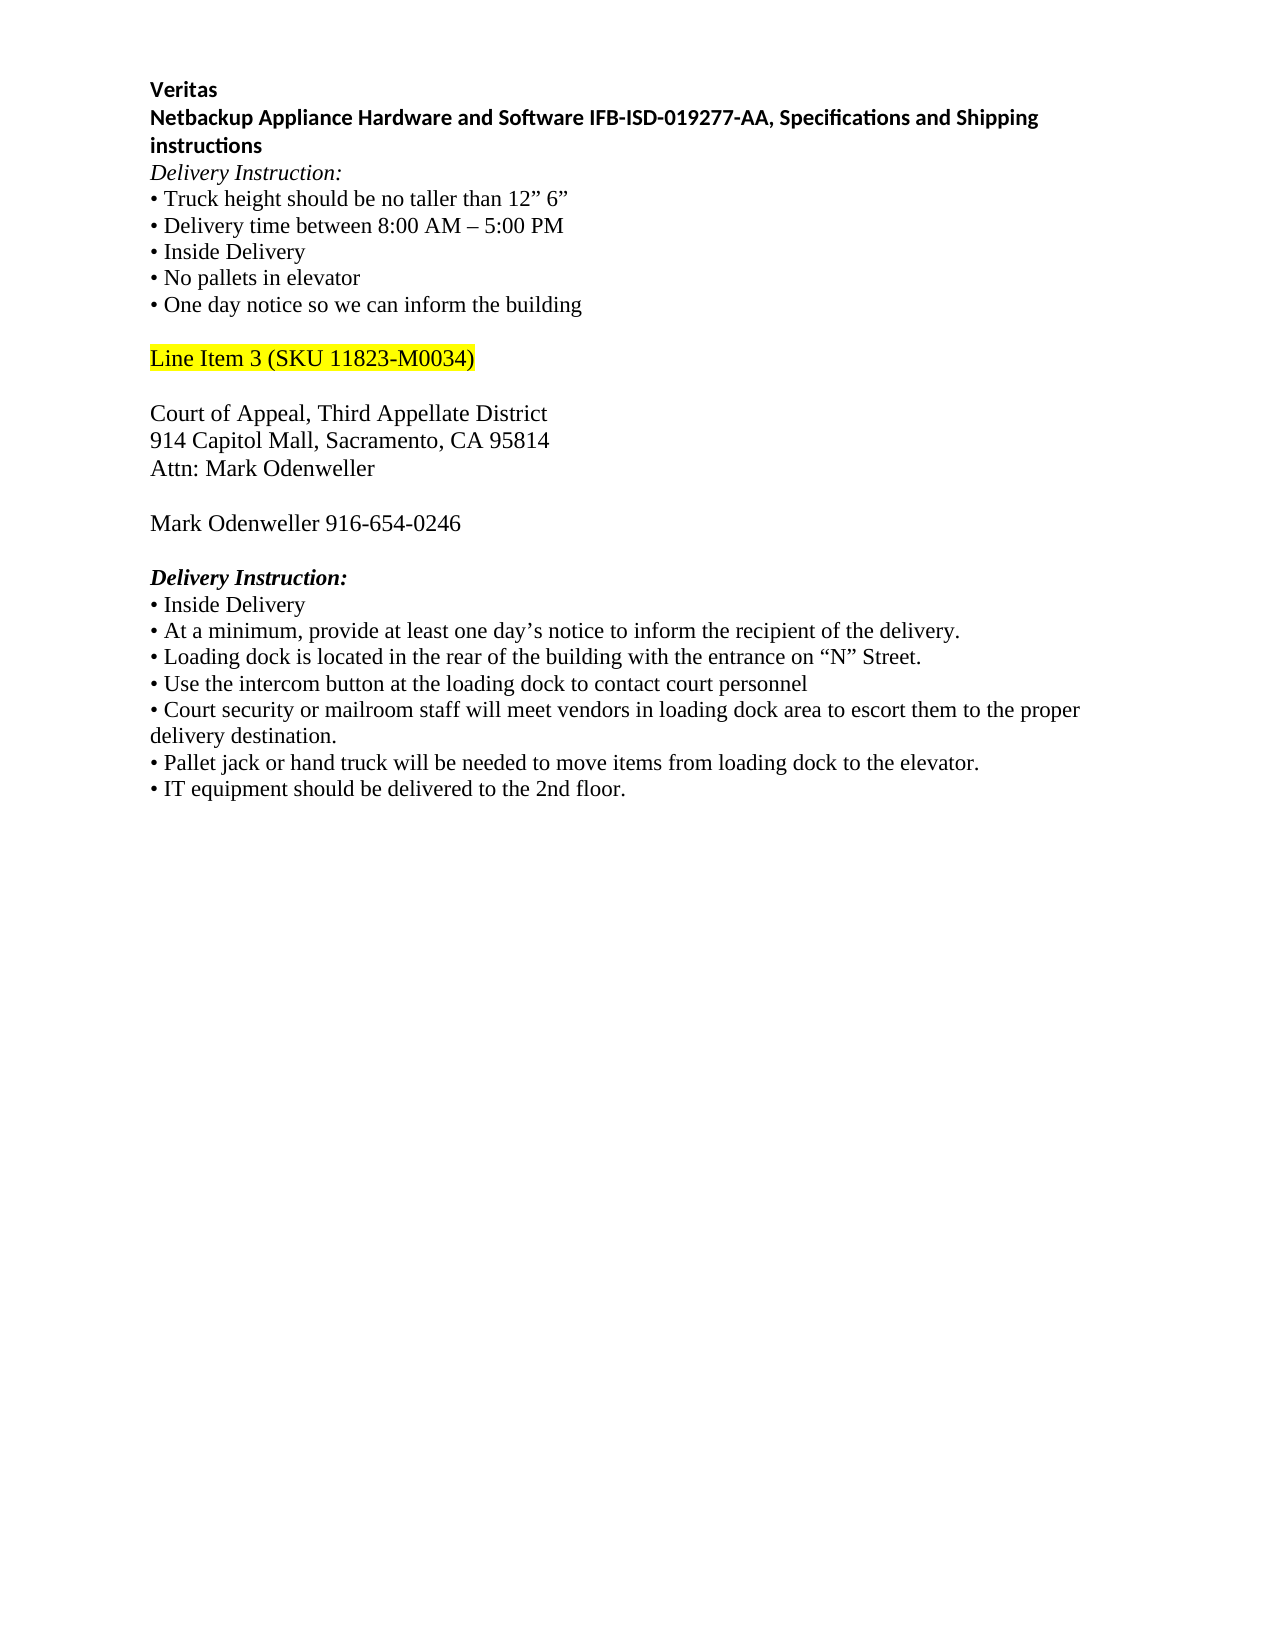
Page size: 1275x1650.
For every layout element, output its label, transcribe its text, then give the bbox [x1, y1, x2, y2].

text Line Item 3 (SKU 11823-M0034) [150, 343, 1125, 371]
text • Inside Delivery [150, 238, 1125, 264]
text • Court security or mailroom staff will meet vendors in loading dock area to escort them to the proper delivery destination. [150, 696, 1125, 749]
text Delivery Instruction: [150, 159, 1125, 185]
text • Truck height should be no taller than 12” 6” [150, 185, 1125, 212]
text Court of Appeal, Third Appellate District [150, 399, 1125, 426]
text Attn: Mark Odenweller [150, 454, 1125, 482]
text Mark Odenweller 916-654-0246 [150, 509, 1125, 537]
text • No pallets in elevator [150, 264, 1125, 291]
text Delivery Instruction: [150, 564, 1125, 591]
text • Use the intercom button at the loading dock to contact court personnel [150, 670, 1125, 696]
text • Delivery time between 8:00 AM – 5:00 PM [150, 212, 1125, 238]
text • Loading dock is located in the rear of the building with the entrance on “N” Street. [150, 643, 1125, 670]
text • Inside Delivery [150, 591, 1125, 617]
text 914 Capitol Mall, Sacramento, CA 95814 [150, 426, 1125, 454]
text • One day notice so we can inform the building [150, 291, 1125, 317]
text • IT equipment should be delivered to the 2nd floor. [150, 775, 1125, 802]
text • At a minimum, provide at least one day’s notice to inform the recipient of the delivery. [150, 617, 1125, 643]
text • Pallet jack or hand truck will be needed to move items from loading dock to the elevator. [150, 749, 1125, 775]
